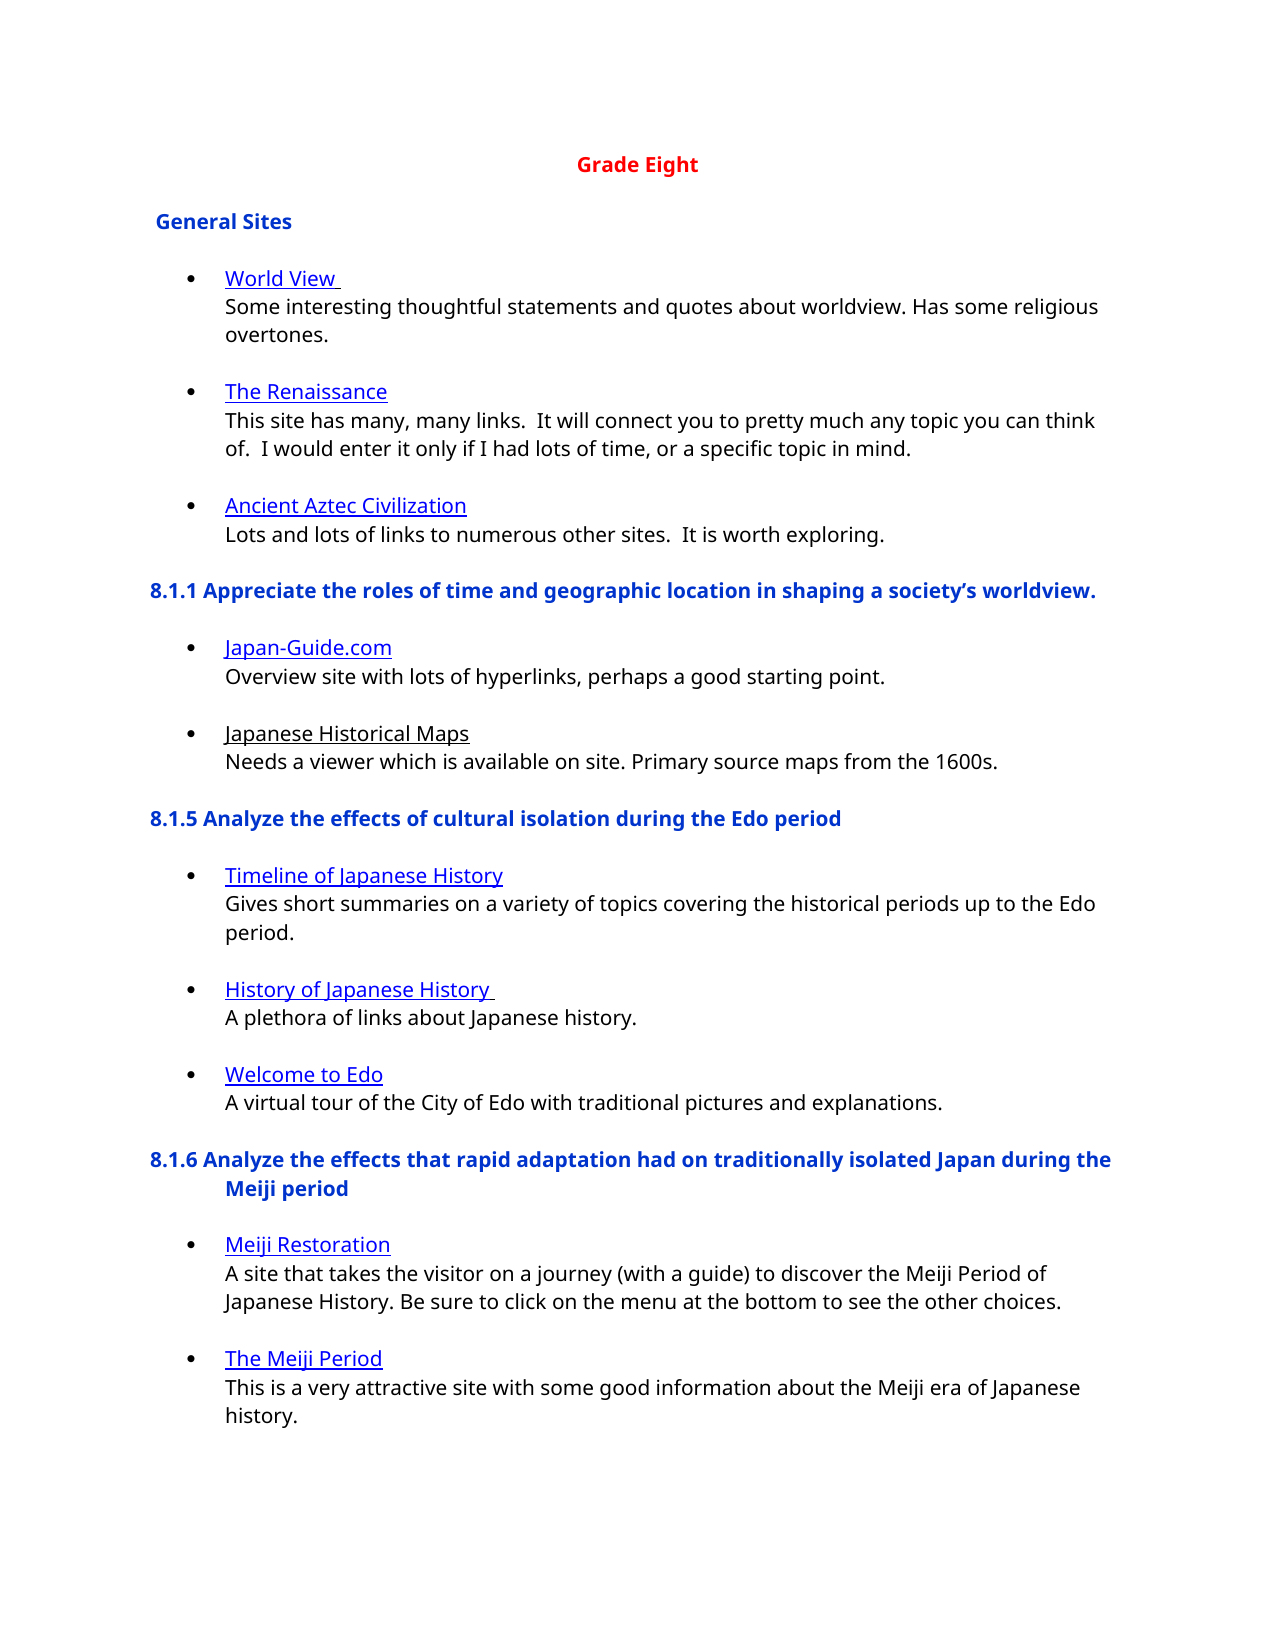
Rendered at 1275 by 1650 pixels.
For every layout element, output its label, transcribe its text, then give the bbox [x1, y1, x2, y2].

list This is a very attractive site with some good information about the Meiji era of Japanese history. [225, 1373, 1125, 1430]
list Japanese Historical Maps [187, 719, 1125, 747]
text Grade Eight [150, 150, 1125, 178]
list Welcome to Edo [187, 1060, 1125, 1088]
list Meiji Restoration [187, 1231, 1125, 1259]
list This site has many, many links. It will connect you to pretty much any topic you can think of. I would enter it only if I had lots of time, or a specific topic in mind. [225, 406, 1125, 463]
list World View [187, 264, 1125, 292]
list Japan-Guide.com [187, 633, 1125, 662]
list Ancient Aztec Civilization [187, 491, 1125, 520]
list A plethora of links about Japanese history. [225, 1003, 1125, 1032]
list Overview site with lots of hyperlinks, perhaps a good starting point. [225, 662, 1125, 690]
list A site that takes the visitor on a journey (with a guide) to discover the Meiji Period of Japanese History. Be sure to click on the menu at the bottom to see the other choices. [225, 1259, 1125, 1316]
text 8.1.1 Appreciate the roles of time and geographic location in shaping a society’s worldview. [150, 577, 1125, 605]
list Timeline of Japanese History [187, 861, 1125, 889]
text 8.1.6 Analyze the effects that rapid adaptation had on traditionally isolated Japan during the Meiji period [150, 1145, 1125, 1202]
text General Sites [150, 207, 1125, 235]
list Lots and lots of links to numerous other sites. It is worth exploring. [225, 520, 1125, 548]
list Needs a viewer which is available on site. Primary source maps from the 1600s. [225, 747, 1125, 776]
list History of Japanese History [187, 975, 1125, 1003]
list A virtual tour of the City of Edo with traditional pictures and explanations. [225, 1088, 1125, 1117]
list Gives short summaries on a variety of topics covering the historical periods up to the Edo period. [225, 889, 1125, 946]
list The Renaissance [187, 377, 1125, 406]
text 8.1.5 Analyze the effects of cultural isolation during the Edo period [150, 804, 1125, 832]
list Some interesting thoughtful statements and quotes about worldview. Has some religious overtones. [225, 292, 1125, 349]
list The Meiji Period [187, 1344, 1125, 1373]
